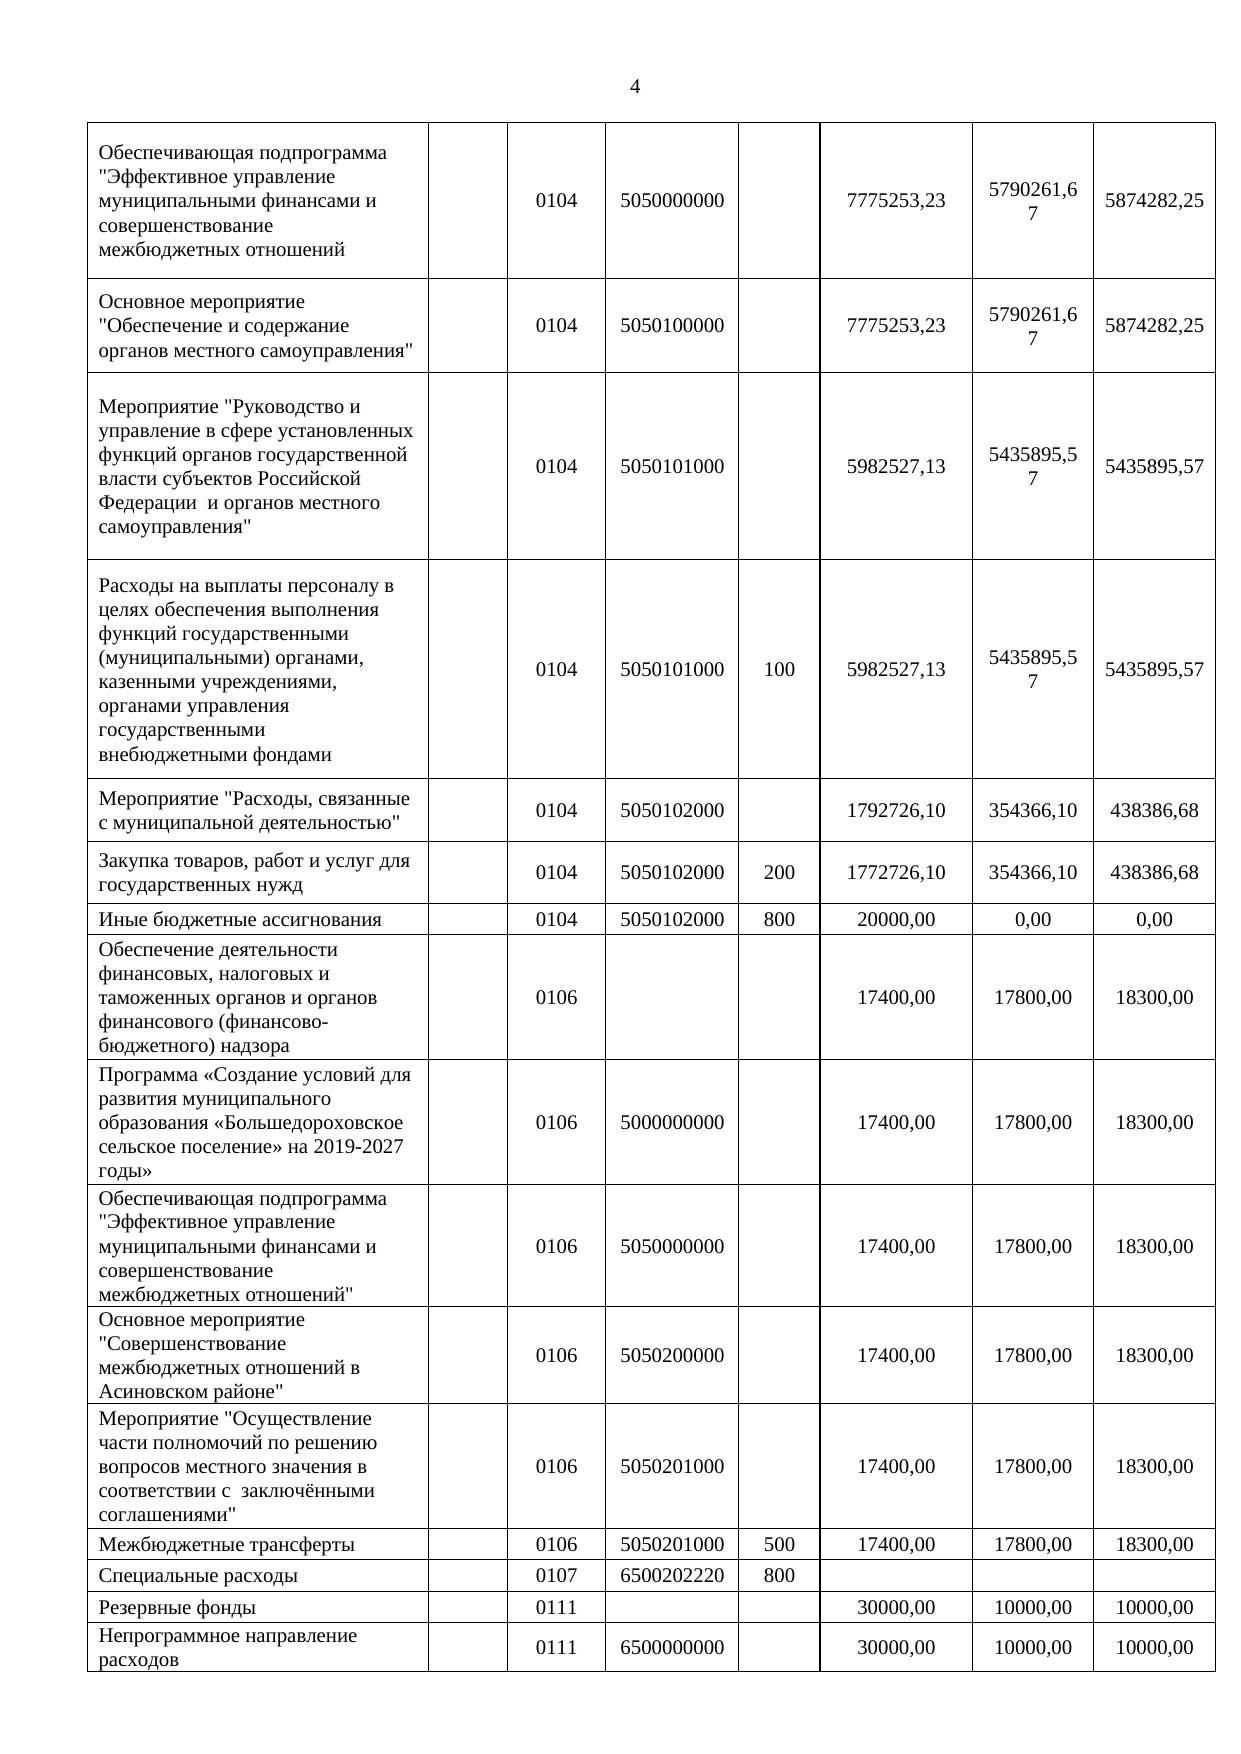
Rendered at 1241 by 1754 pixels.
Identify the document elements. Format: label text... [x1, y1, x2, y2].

table_cell 0104 [508, 279, 605, 372]
table_cell 0104 [508, 560, 605, 778]
table_cell 17400,00 [821, 1307, 972, 1403]
table_cell 354366,10 [973, 779, 1093, 841]
table_cell Мероприятие "Руководство и управление в сфере установленных функций органов государственной власти субъектов Российской Федерации и органов местного самоуправления" [88, 373, 428, 559]
table_cell [739, 779, 819, 841]
table_cell 17400,00 [821, 1404, 972, 1528]
table_cell 0104 [508, 779, 605, 841]
table_cell 7775253,23 [821, 279, 972, 372]
table_cell Резервные фонды [88, 1592, 428, 1622]
table_cell 800 [739, 904, 819, 934]
table_cell 18300,00 [1094, 1185, 1215, 1306]
table_cell 17400,00 [821, 1060, 972, 1184]
table_cell 10000,00 [1094, 1623, 1215, 1671]
table_cell 0107 [508, 1560, 605, 1591]
table_cell 438386,68 [1094, 842, 1215, 903]
table_cell 5435895,57 [973, 560, 1093, 778]
table_cell [429, 123, 507, 278]
table_cell 10000,00 [1094, 1592, 1215, 1622]
table_cell 10000,00 [973, 1592, 1093, 1622]
table_cell 100 [739, 560, 819, 778]
table_cell 6500000000 [606, 1623, 738, 1671]
table_cell [429, 904, 507, 934]
table_cell Программа «Создание условий для развития муниципального образования «Большедороховское сельское поселение» на 2019-2027 годы» [88, 1060, 428, 1184]
table_cell Иные бюджетные ассигнования [88, 904, 428, 934]
table_cell 17800,00 [973, 1060, 1093, 1184]
table_cell [606, 1592, 738, 1622]
table_cell 17800,00 [973, 1307, 1093, 1403]
table_cell [429, 1592, 507, 1622]
table_cell 0111 [508, 1592, 605, 1622]
table_cell 200 [739, 842, 819, 903]
table_cell [429, 935, 507, 1059]
table_cell 0106 [508, 1529, 605, 1559]
table_cell 1792726,10 [821, 779, 972, 841]
table_cell Расходы на выплаты персоналу в целях обеспечения выполнения функций государственными (муниципальными) органами, казенными учреждениями, органами управления государственными внебюджетными фондами [88, 560, 428, 778]
table_cell 5982527,13 [821, 373, 972, 559]
table_cell [739, 1623, 819, 1671]
table_cell [739, 935, 819, 1059]
table_cell 5050200000 [606, 1307, 738, 1403]
table_cell 5790261,67 [973, 279, 1093, 372]
table_cell 0104 [508, 904, 605, 934]
table_cell 0106 [508, 1060, 605, 1184]
table_cell [429, 1060, 507, 1184]
table_cell Основное мероприятие "Обеспечение и содержание органов местного самоуправления" [88, 279, 428, 372]
table_cell 0104 [508, 123, 605, 278]
table_cell 17400,00 [821, 935, 972, 1059]
table_cell 5050201000 [606, 1404, 738, 1528]
table_cell 6500202220 [606, 1560, 738, 1591]
table_cell [739, 373, 819, 559]
table_cell [739, 1307, 819, 1403]
table_cell [1094, 1560, 1215, 1591]
table_cell 0111 [508, 1623, 605, 1671]
table_cell 0,00 [973, 904, 1093, 934]
table_cell 18300,00 [1094, 1404, 1215, 1528]
table_cell [429, 1623, 507, 1671]
table_cell [429, 1185, 507, 1306]
table_cell 17400,00 [821, 1529, 972, 1559]
table_cell Обеспечивающая подпрограмма "Эффективное управление муниципальными финансами и совершенствование межбюджетных отношений" [88, 1185, 428, 1306]
table_cell Межбюджетные трансферты [88, 1529, 428, 1559]
table_cell 0104 [508, 842, 605, 903]
table_cell 354366,10 [973, 842, 1093, 903]
table_cell Мероприятие "Расходы, связанные с муниципальной деятельностью" [88, 779, 428, 841]
table_cell [739, 1592, 819, 1622]
table_cell 800 [739, 1560, 819, 1591]
table_cell [429, 560, 507, 778]
table_cell 18300,00 [1094, 935, 1215, 1059]
table_cell 5874282,25 [1094, 279, 1215, 372]
table_cell [429, 842, 507, 903]
table_cell 5050000000 [606, 1185, 738, 1306]
table_cell 30000,00 [821, 1623, 972, 1671]
table_cell 5050102000 [606, 842, 738, 903]
table_cell Непрограммное направление расходов [88, 1623, 428, 1671]
table_cell 5050102000 [606, 904, 738, 934]
table_cell 5050101000 [606, 560, 738, 778]
table_cell [739, 1404, 819, 1528]
table_cell Мероприятие "Осуществление части полномочий по решению вопросов местного значения в соответствии с заключёнными соглашениями" [88, 1404, 428, 1528]
table_cell [606, 935, 738, 1059]
table_cell 5435895,57 [1094, 560, 1215, 778]
table_cell [429, 779, 507, 841]
table_cell 5790261,67 [973, 123, 1093, 278]
table_cell 30000,00 [821, 1592, 972, 1622]
table_cell [739, 279, 819, 372]
table_cell 5982527,13 [821, 560, 972, 778]
table_cell 20000,00 [821, 904, 972, 934]
table_cell [429, 1529, 507, 1559]
table_cell 10000,00 [973, 1623, 1093, 1671]
table_cell [973, 1560, 1093, 1591]
table_cell 0,00 [1094, 904, 1215, 934]
table_cell [429, 1560, 507, 1591]
table_cell 17800,00 [973, 1185, 1093, 1306]
table_cell 17400,00 [821, 1185, 972, 1306]
table_cell 17800,00 [973, 935, 1093, 1059]
table_cell 5050101000 [606, 373, 738, 559]
table_cell [739, 1060, 819, 1184]
table_cell [821, 1560, 972, 1591]
table_cell 5050100000 [606, 279, 738, 372]
table_cell [429, 1307, 507, 1403]
table_cell 7775253,23 [821, 123, 972, 278]
table_cell 1772726,10 [821, 842, 972, 903]
table_cell 500 [739, 1529, 819, 1559]
table_cell 17800,00 [973, 1404, 1093, 1528]
table_cell 5000000000 [606, 1060, 738, 1184]
table_cell [429, 1404, 507, 1528]
table_cell [429, 373, 507, 559]
table_cell 17800,00 [973, 1529, 1093, 1559]
table_cell 0104 [508, 373, 605, 559]
table_cell 0106 [508, 1404, 605, 1528]
table_cell [739, 1185, 819, 1306]
table_cell 5435895,57 [1094, 373, 1215, 559]
table_cell 438386,68 [1094, 779, 1215, 841]
table_cell 18300,00 [1094, 1529, 1215, 1559]
table_cell Обеспечивающая подпрограмма "Эффективное управление муниципальными финансами и совершенствование межбюджетных отношений [88, 123, 428, 278]
table_cell 5435895,57 [973, 373, 1093, 559]
table_cell Специальные расходы [88, 1560, 428, 1591]
table_cell [739, 123, 819, 278]
table_cell 18300,00 [1094, 1060, 1215, 1184]
table_cell 5050102000 [606, 779, 738, 841]
table_cell 0106 [508, 1307, 605, 1403]
table_cell Основное мероприятие "Совершенствование межбюджетных отношений в Асиновском районе" [88, 1307, 428, 1403]
table_cell 5874282,25 [1094, 123, 1215, 278]
table_cell 5050201000 [606, 1529, 738, 1559]
table_cell 5050000000 [606, 123, 738, 278]
table_cell 0106 [508, 935, 605, 1059]
table_cell 0106 [508, 1185, 605, 1306]
table_cell Закупка товаров, работ и услуг для государственных нужд [88, 842, 428, 903]
table_cell Обеспечение деятельности финансовых, налоговых и таможенных органов и органов финансового (финансово-бюджетного) надзора [88, 935, 428, 1059]
table_cell [429, 279, 507, 372]
table_cell 18300,00 [1094, 1307, 1215, 1403]
